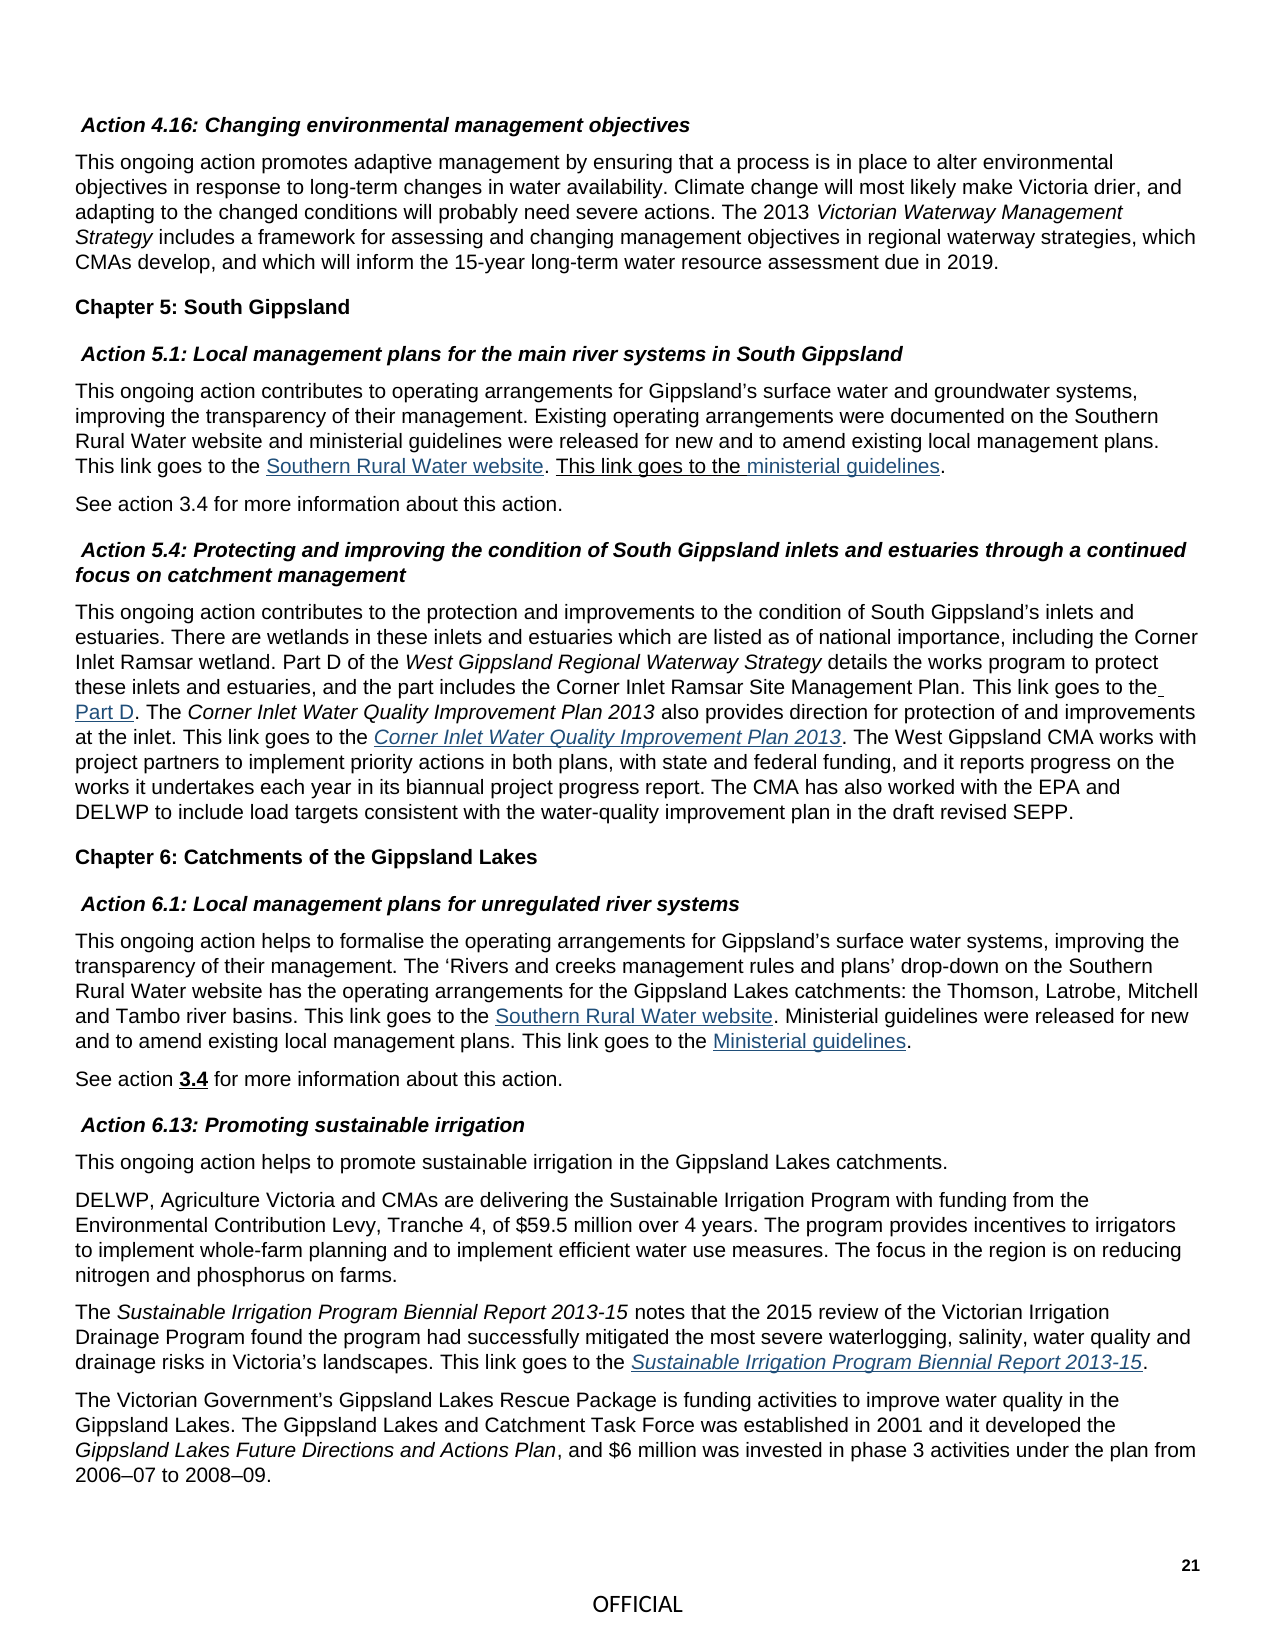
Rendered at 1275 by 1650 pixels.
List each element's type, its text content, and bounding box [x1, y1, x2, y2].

text See action 3.4 for more information about this action. [75, 1066, 1200, 1091]
subtitle Chapter 5: South Gippsland [75, 295, 1200, 320]
text The Victorian Government’s Gippsland Lakes Rescue Package is funding activities to improve water quality in the Gippsland Lakes. The Gippsland Lakes and Catchment Task Force was established in 2001 and it developed the Gippsland Lakes Future Directions and Actions Plan, and $6 million was invested in phase 3 activities under the plan from 2006–07 to 2008–09. [75, 1386, 1200, 1486]
text This ongoing action promotes adaptive management by ensuring that a process is in place to alter environmental objectives in response to long-term changes in water availability. Climate change will most likely make Victoria drier, and adapting to the changed conditions will probably need severe actions. The 2013 Victorian Waterway Management Strategy includes a framework for assessing and changing management objectives in regional waterway strategies, which CMAs develop, and which will inform the 15-year long-term water resource assessment due in 2019. [75, 149, 1200, 274]
text The Sustainable Irrigation Program Biennial Report 2013-15 notes that the 2015 review of the Victorian Irrigation Drainage Program found the program had successfully mitigated the most severe waterlogging, salinity, water quality and drainage risks in Victoria’s landscapes. This link goes to the Sustainable Irrigation Program Biennial Report 2013-15. [75, 1299, 1200, 1374]
subtitle Action 6.1: Local management plans for unregulated river systems [75, 891, 1200, 916]
text This ongoing action contributes to the protection and improvements to the condition of South Gippsland’s inlets and estuaries. There are wetlands in these inlets and estuaries which are listed as of national importance, including the Corner Inlet Ramsar wetland. Part D of the West Gippsland Regional Waterway Strategy details the works program to protect these inlets and estuaries, and the part includes the Corner Inlet Ramsar Site Management Plan. This link goes to the Part D. The Corner Inlet Water Quality Improvement Plan 2013 also provides direction for protection of and improvements at the inlet. This link goes to the Corner Inlet Water Quality Improvement Plan 2013. The West Gippsland CMA works with project partners to implement priority actions in both plans, with state and federal funding, and it reports progress on the works it undertakes each year in its biannual project progress report. The CMA has also worked with the EPA and DELWP to include load targets consistent with the water-quality improvement plan in the draft revised SEPP. [75, 599, 1200, 824]
text This ongoing action contributes to operating arrangements for Gippsland’s surface water and groundwater systems, improving the transparency of their management. Existing operating arrangements were documented on the Southern Rural Water website and ministerial guidelines were released for new and to amend existing local management plans. This link goes to the Southern Rural Water website. This link goes to the ministerial guidelines. [75, 378, 1200, 478]
subtitle Action 4.16: Changing environmental management objectives [75, 111, 1200, 136]
text See action 3.4 for more information about this action. [75, 491, 1200, 516]
subtitle Action 5.1: Local management plans for the main river systems in South Gippsland [75, 341, 1200, 366]
text DELWP, Agriculture Victoria and CMAs are delivering the Sustainable Irrigation Program with funding from the Environmental Contribution Levy, Tranche 4, of $59.5 million over 4 years. The program provides incentives to irrigators to implement whole-farm planning and to implement efficient water use measures. The focus in the region is on reducing nitrogen and phosphorus on farms. [75, 1186, 1200, 1286]
subtitle Chapter 6: Catchments of the Gippsland Lakes [75, 845, 1200, 870]
text This ongoing action helps to formalise the operating arrangements for Gippsland’s surface water systems, improving the transparency of their management. The ‘Rivers and creeks management rules and plans’ drop-down on the Southern Rural Water website has the operating arrangements for the Gippsland Lakes catchments: the Thomson, Latrobe, Mitchell and Tambo river basins. This link goes to the Southern Rural Water website. Ministerial guidelines were released for new and to amend existing local management plans. This link goes to the Ministerial guidelines. [75, 928, 1200, 1053]
subtitle Action 5.4: Protecting and improving the condition of South Gippsland inlets and estuaries through a continued focus on catchment management [75, 536, 1200, 586]
subtitle Action 6.13: Promoting sustainable irrigation [75, 1111, 1200, 1136]
text This ongoing action helps to promote sustainable irrigation in the Gippsland Lakes catchments. [75, 1149, 1200, 1174]
